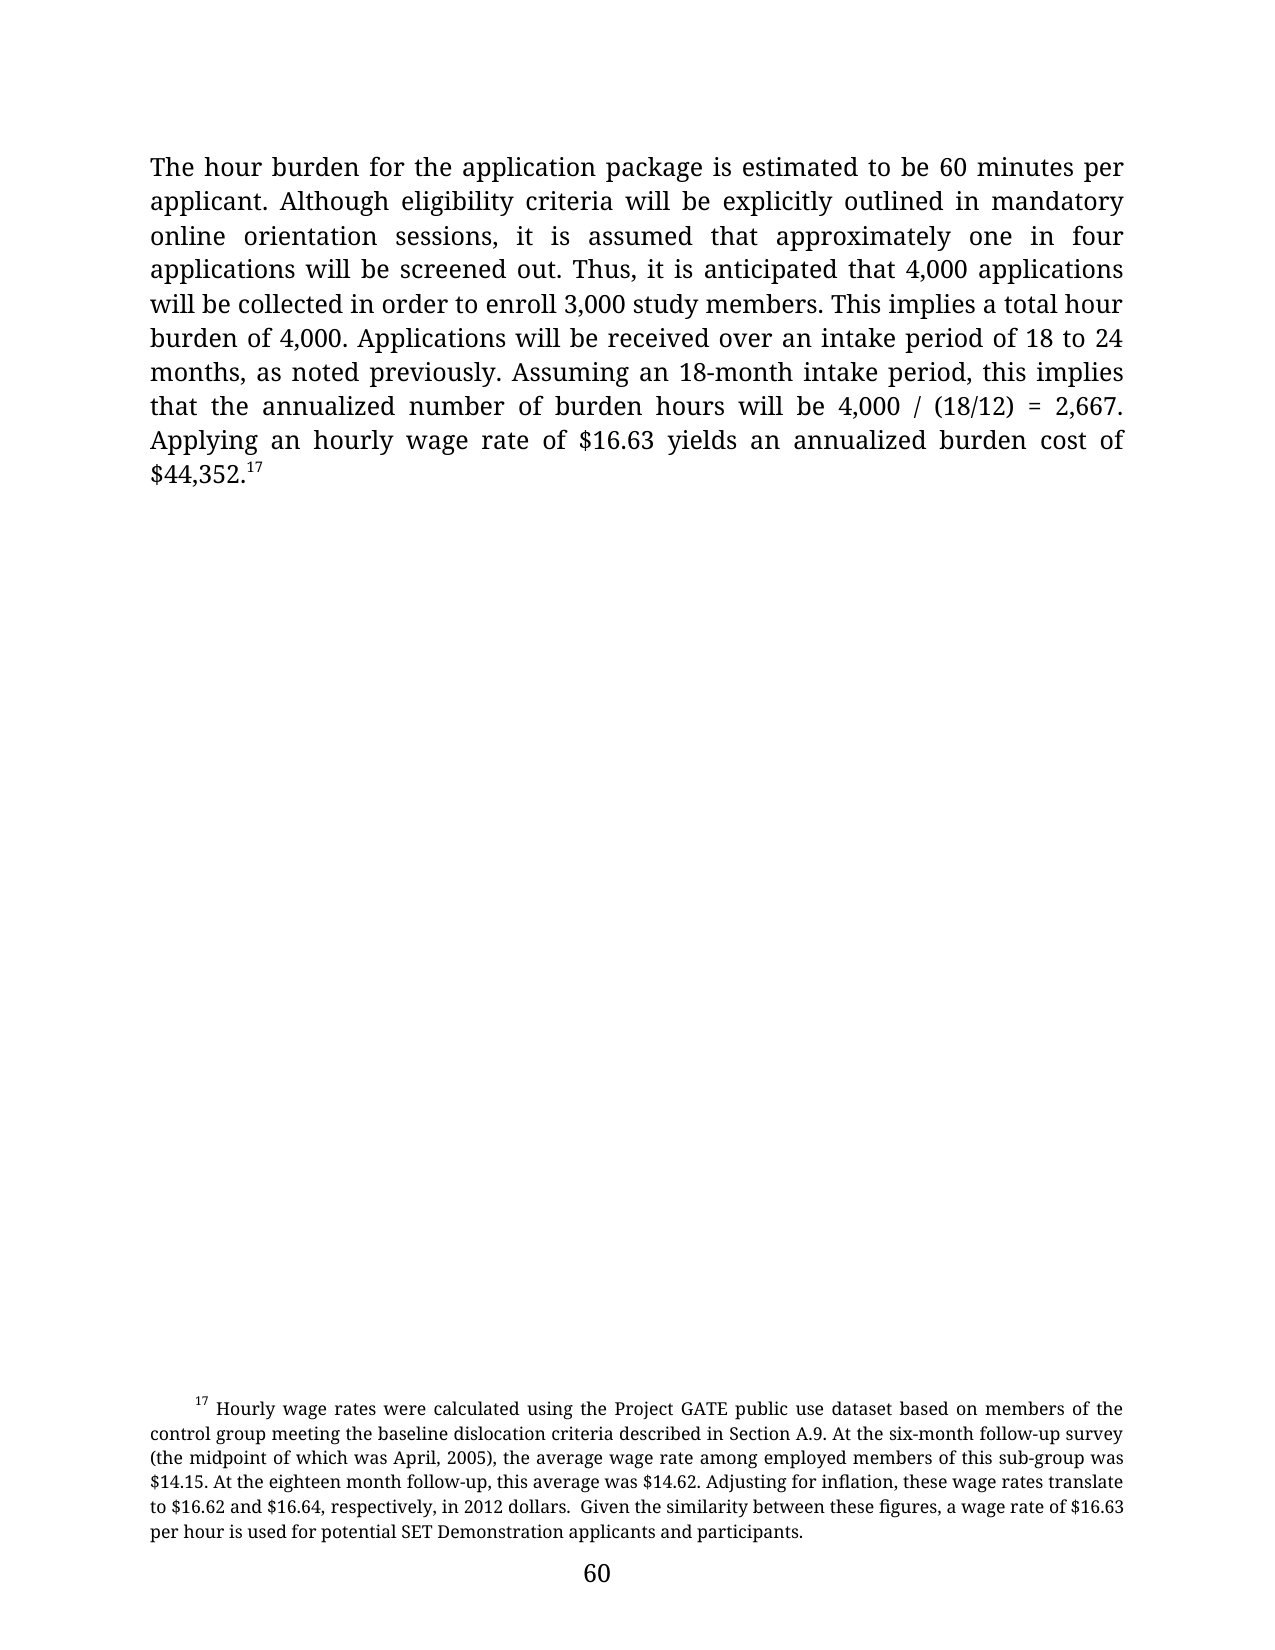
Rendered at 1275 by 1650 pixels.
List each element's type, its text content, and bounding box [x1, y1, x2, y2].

text The hour burden for the application package is estimated to be 60 minutes per applicant. Although eligibility criteria will be explicitly outlined in mandatory online orientation sessions, it is assumed that approximately one in four applications will be screened out. Thus, it is anticipated that 4,000 applications will be collected in order to enroll 3,000 study members. This implies a total hour burden of 4,000. Applications will be received over an intake period of 18 to 24 months, as noted previously. Assuming an 18-month intake period, this implies that the annualized number of burden hours will be 4,000 / (18/12) = 2,667. Applying an hourly wage rate of $16.63 yields an annualized burden cost of $44,352. [150, 150, 1125, 491]
